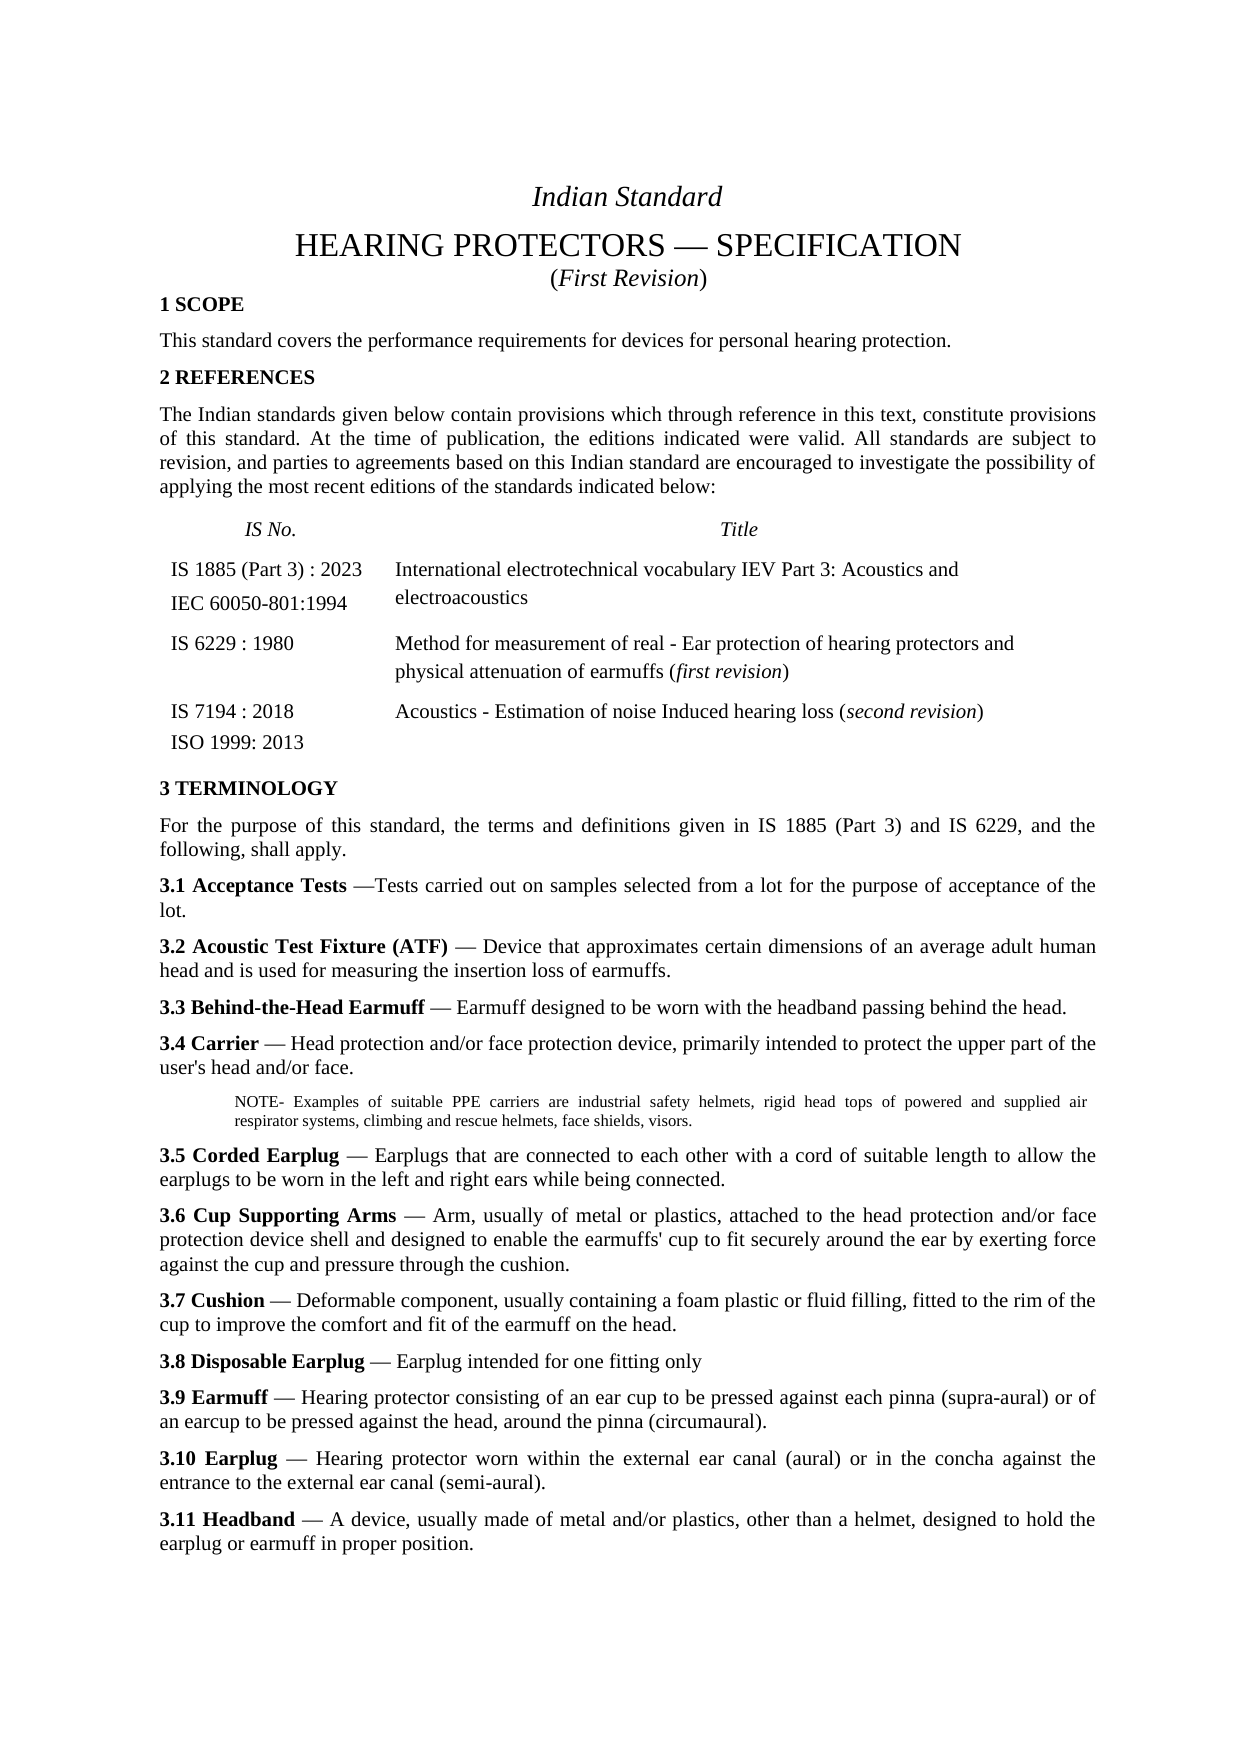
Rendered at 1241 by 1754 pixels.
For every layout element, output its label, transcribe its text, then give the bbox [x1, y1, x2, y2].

text For the purpose of this standard, the terms and definitions given in IS 1885 (Part 3) and IS 6229, and the following, shall apply. [159, 813, 1097, 861]
text 3.10 Earplug — Hearing protector worn within the external ear canal (aural) or in the concha against the entrance to the external ear canal (semi-aural). [159, 1446, 1097, 1494]
text 3.8 Disposable Earplug — Earplug intended for one fitting only [159, 1349, 1097, 1373]
text 3.9 Earmuff — Hearing protector consisting of an ear cup to be pressed against each pinna (supra-aural) or of an earcup to be pressed against the head, around the pinna (circumaural). [159, 1385, 1097, 1433]
text 3.1 Acceptance Tests —Tests carried out on samples selected from a lot for the purpose of acceptance of the lot. [159, 873, 1097, 922]
text This standard covers the performance requirements for devices for personal hearing protection. [159, 328, 1097, 352]
text 3.7 Cushion — Deformable component, usually containing a foam plastic or fluid filling, fitted to the rim of the cup to improve the comfort and fit of the earmuff on the head. [159, 1288, 1097, 1336]
table_cell International electrotechnical vocabulary IEV Part 3: Acoustics and electroacoustics [384, 551, 1096, 625]
list HEARING PROTECTORS — SPECIFICATION [159, 225, 1097, 263]
text 3.2 Acoustic Test Fixture (ATF) — Device that approximates certain dimensions of an average adult human head and is used for measuring the insertion loss of earmuffs. [159, 934, 1097, 982]
text 3.6 Cup Supporting Arms — Arm, usually of metal or plastics, attached to the head protection and/or face protection device shell and designed to enable the earmuffs' cup to fit securely around the ear by exerting force against the cup and pressure through the cushion. [159, 1203, 1097, 1276]
list (First Revision) [159, 263, 1097, 292]
text 3.3 Behind-the-Head Earmuff — Earmuff designed to be worn with the headband passing behind the head. [159, 995, 1097, 1019]
text 3.11 Headband — A device, usually made of metal and/or plastics, other than a helmet, designed to hold the earplug or earmuff in proper position. [159, 1506, 1097, 1554]
text 3.4 Carrier — Head protection and/or face protection device, primarily intended to protect the upper part of the user's head and/or face. [159, 1031, 1097, 1079]
table_header IS No. [159, 510, 384, 551]
text Indian Standard [159, 179, 1097, 212]
table_header Title [384, 510, 1096, 551]
text 3.5 Corded Earplug — Earplugs that are connected to each other with a cord of suitable length to allow the earplugs to be worn in the left and right ears while being connected. [159, 1143, 1097, 1191]
text NOTE- Examples of suitable PPE carriers are industrial safety helmets, rigid head tops of powered and supplied air respirator systems, climbing and rescue helmets, face shields, visors. [159, 1092, 1097, 1130]
table_cell IS 7194 : 2018 ISO 1999: 2013 [159, 693, 384, 764]
text 3 TERMINOLOGY [159, 776, 1097, 800]
table_cell Method for measurement of real - Ear protection of hearing protectors and physical attenuation of earmuffs (first revision) [384, 625, 1096, 693]
table_cell IS 6229 : 1980 [159, 625, 384, 693]
table_cell IS 1885 (Part 3) : 2023 IEC 60050-801:1994 [159, 551, 384, 625]
text The Indian standards given below contain provisions which through reference in this text, constitute provisions of this standard. At the time of publication, the editions indicated were valid. All standards are subject to revision, and parties to agreements based on this Indian standard are encouraged to investigate the possibility of applying the most recent editions of the standards indicated below: [159, 402, 1097, 498]
table_cell Acoustics - Estimation of noise Induced hearing loss (second revision) [384, 693, 1096, 764]
list 1 SCOPE [159, 292, 1097, 316]
text 2 REFERENCES [159, 365, 1097, 389]
